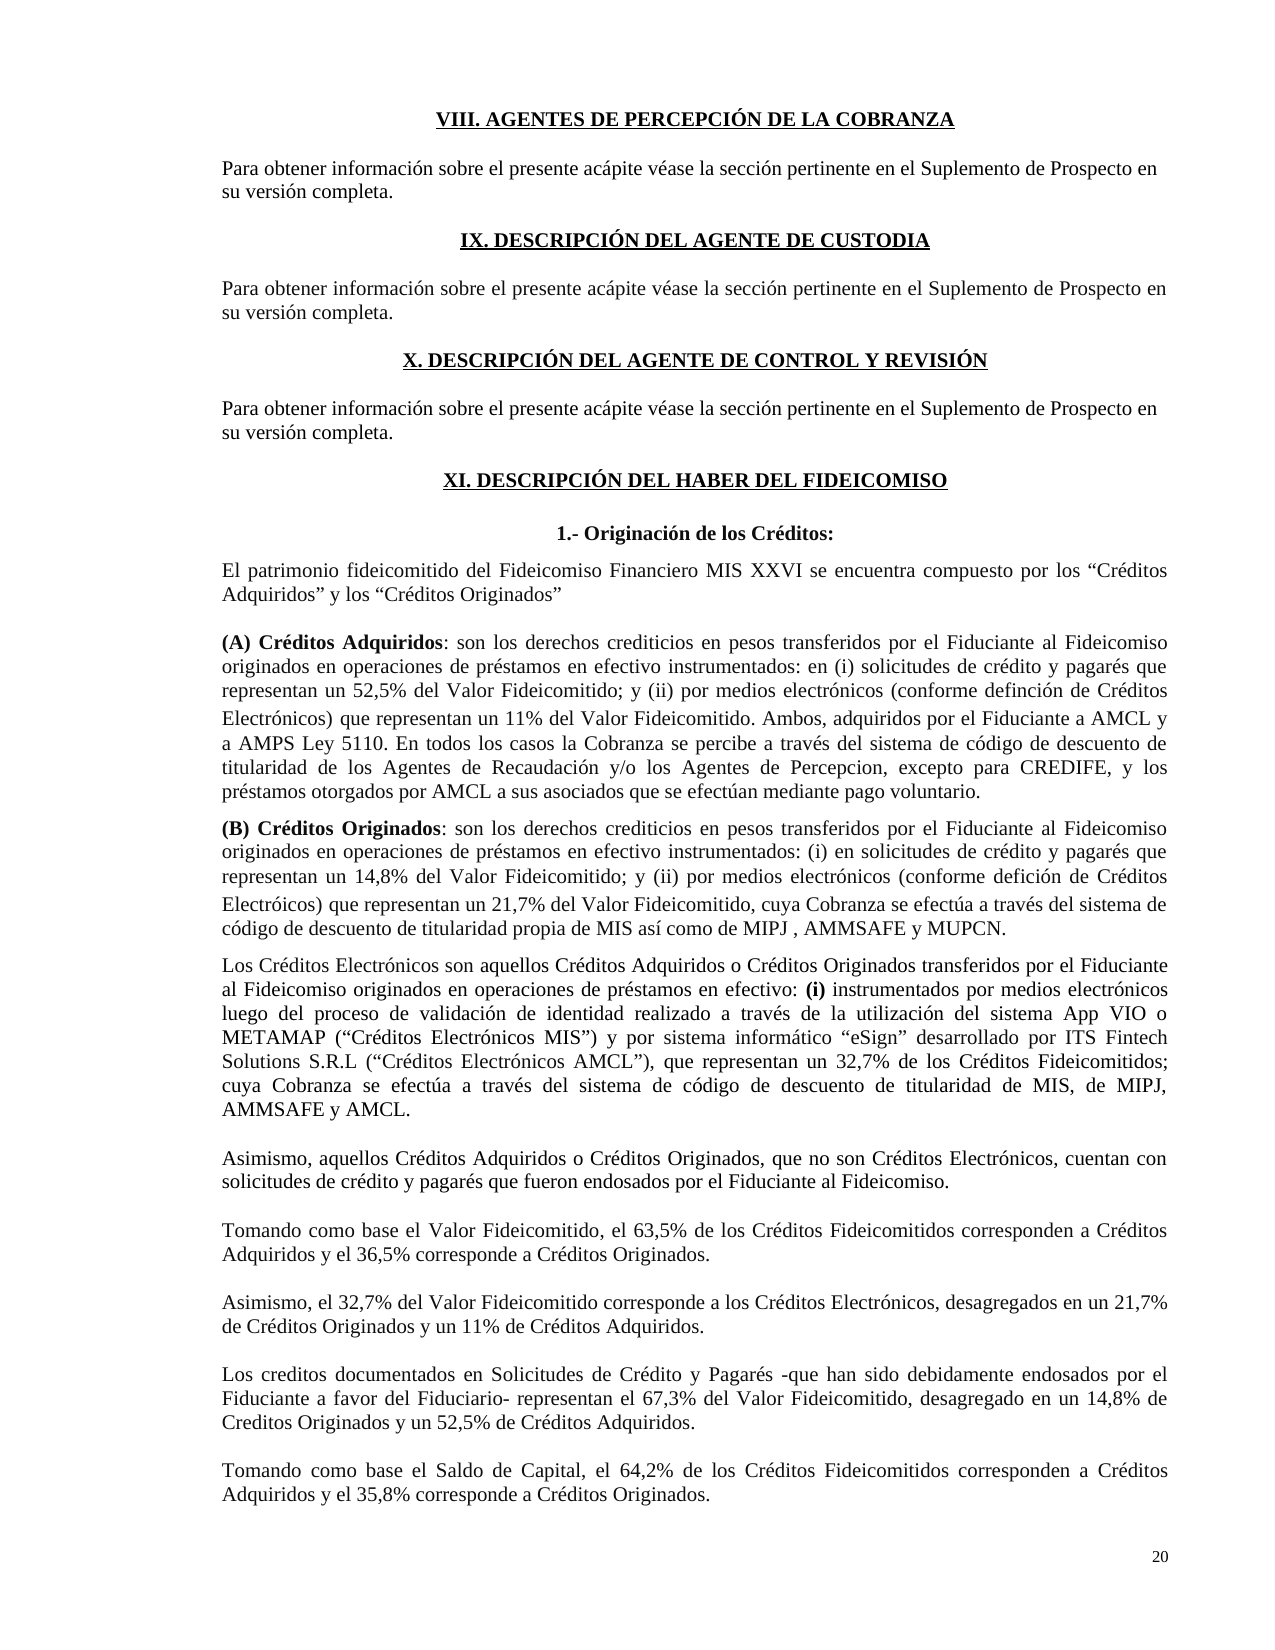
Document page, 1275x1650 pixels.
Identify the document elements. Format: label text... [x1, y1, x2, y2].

text Asimismo, el 32,7% del Valor Fideicomitido corresponde a los Créditos Electrónicos, desagregados en un 21,7% de Créditos Originados y un 11% de Créditos Adquiridos. [222, 1290, 1169, 1338]
text (A) Créditos Adquiridos: son los derechos crediticios en pesos transferidos por el Fiduciante al Fideicomiso originados en operaciones de préstamos en efectivo instrumentados: en (i) solicitudes de crédito y pagarés que representan un 52,5% del Valor Fideicomitido; y (ii) por medios electrónicos (conforme definción de Créditos Electrónicos) que representan un 11% del Valor Fideicomitido. Ambos, adquiridos por el Fiduciante a AMCL y a AMPS Ley 5110. En todos los casos la Cobranza se percibe a través del sistema de código de descuento de titularidad de los Agentes de Recaudación y/o los Agentes de Percepcion, excepto para CREDIFE, y los préstamos otorgados por AMCL a sus asociados que se efectúan mediante pago voluntario. [222, 630, 1169, 803]
subtitle VIII. AGENTES DE PERCEPCIÓN DE LA COBRANZA [222, 107, 1169, 131]
text Para obtener información sobre el presente acápite véase la sección pertinente en el Suplemento de Prospecto en su versión completa. [222, 396, 1169, 444]
text Tomando como base el Valor Fideicomitido, el 63,5% de los Créditos Fideicomitidos corresponden a Créditos Adquiridos y el 36,5% corresponde a Créditos Originados. [222, 1218, 1169, 1266]
text Los Créditos Electrónicos son aquellos Créditos Adquiridos o Créditos Originados transferidos por el Fiduciante al Fideicomiso originados en operaciones de préstamos en efectivo: (i) instrumentados por medios electrónicos luego del proceso de validación de identidad realizado a través de la utilización del sistema App VIO o METAMAP (“Créditos Electrónicos MIS”) y por sistema informático “eSign” desarrollado por ITS Fintech Solutions S.R.L (“Créditos Electrónicos AMCL”), que representan un 32,7% de los Créditos Fideicomitidos; cuya Cobranza se efectúa a través del sistema de código de descuento de titularidad de MIS, de MIPJ, AMMSAFE y AMCL. [222, 953, 1169, 1121]
text Para obtener información sobre el presente acápite véase la sección pertinente en el Suplemento de Prospecto en su versión completa. [222, 276, 1169, 324]
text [222, 155, 1169, 203]
subtitle XI. DESCRIPCIÓN DEL HABER DEL FIDEICOMISO [222, 468, 1169, 492]
subtitle X. DESCRIPCIÓN DEL AGENTE DE CONTROL Y REVISIÓN [222, 348, 1169, 372]
text El patrimonio fideicomitido del Fideicomiso Financiero MIS XXVI se encuentra compuesto por los “Créditos Adquiridos” y los “Créditos Originados” [222, 558, 1169, 606]
text 1.- Originación de los Créditos: [222, 521, 1169, 545]
subtitle IX. DESCRIPCIÓN DEL AGENTE DE CUSTODIA [222, 228, 1169, 252]
text Tomando como base el Saldo de Capital, el 64,2% de los Créditos Fideicomitidos corresponden a Créditos Adquiridos y el 35,8% corresponde a Créditos Originados. [222, 1458, 1169, 1506]
text (B) Créditos Originados: son los derechos crediticios en pesos transferidos por el Fiduciante al Fideicomiso originados en operaciones de préstamos en efectivo instrumentados: (i) en solicitudes de crédito y pagarés que representan un 14,8% del Valor Fideicomitido; y (ii) por medios electrónicos (conforme defición de Créditos Electróicos) que representan un 21,7% del Valor Fideicomitido, cuya Cobranza se efectúa a través del sistema de código de descuento de titularidad propia de MIS así como de MIPJ , AMMSAFE y MUPCN. [222, 815, 1169, 940]
text Asimismo, aquellos Créditos Adquiridos o Créditos Originados, que no son Créditos Electrónicos, cuentan con solicitudes de crédito y pagarés que fueron endosados por el Fiduciante al Fideicomiso. [222, 1145, 1169, 1193]
text Los creditos documentados en Solicitudes de Crédito y Pagarés -que han sido debidamente endosados por el Fiduciante a favor del Fiduciario- representan el 67,3% del Valor Fideicomitido, desagregado en un 14,8% de Creditos Originados y un 52,5% de Créditos Adquiridos. [222, 1362, 1169, 1434]
